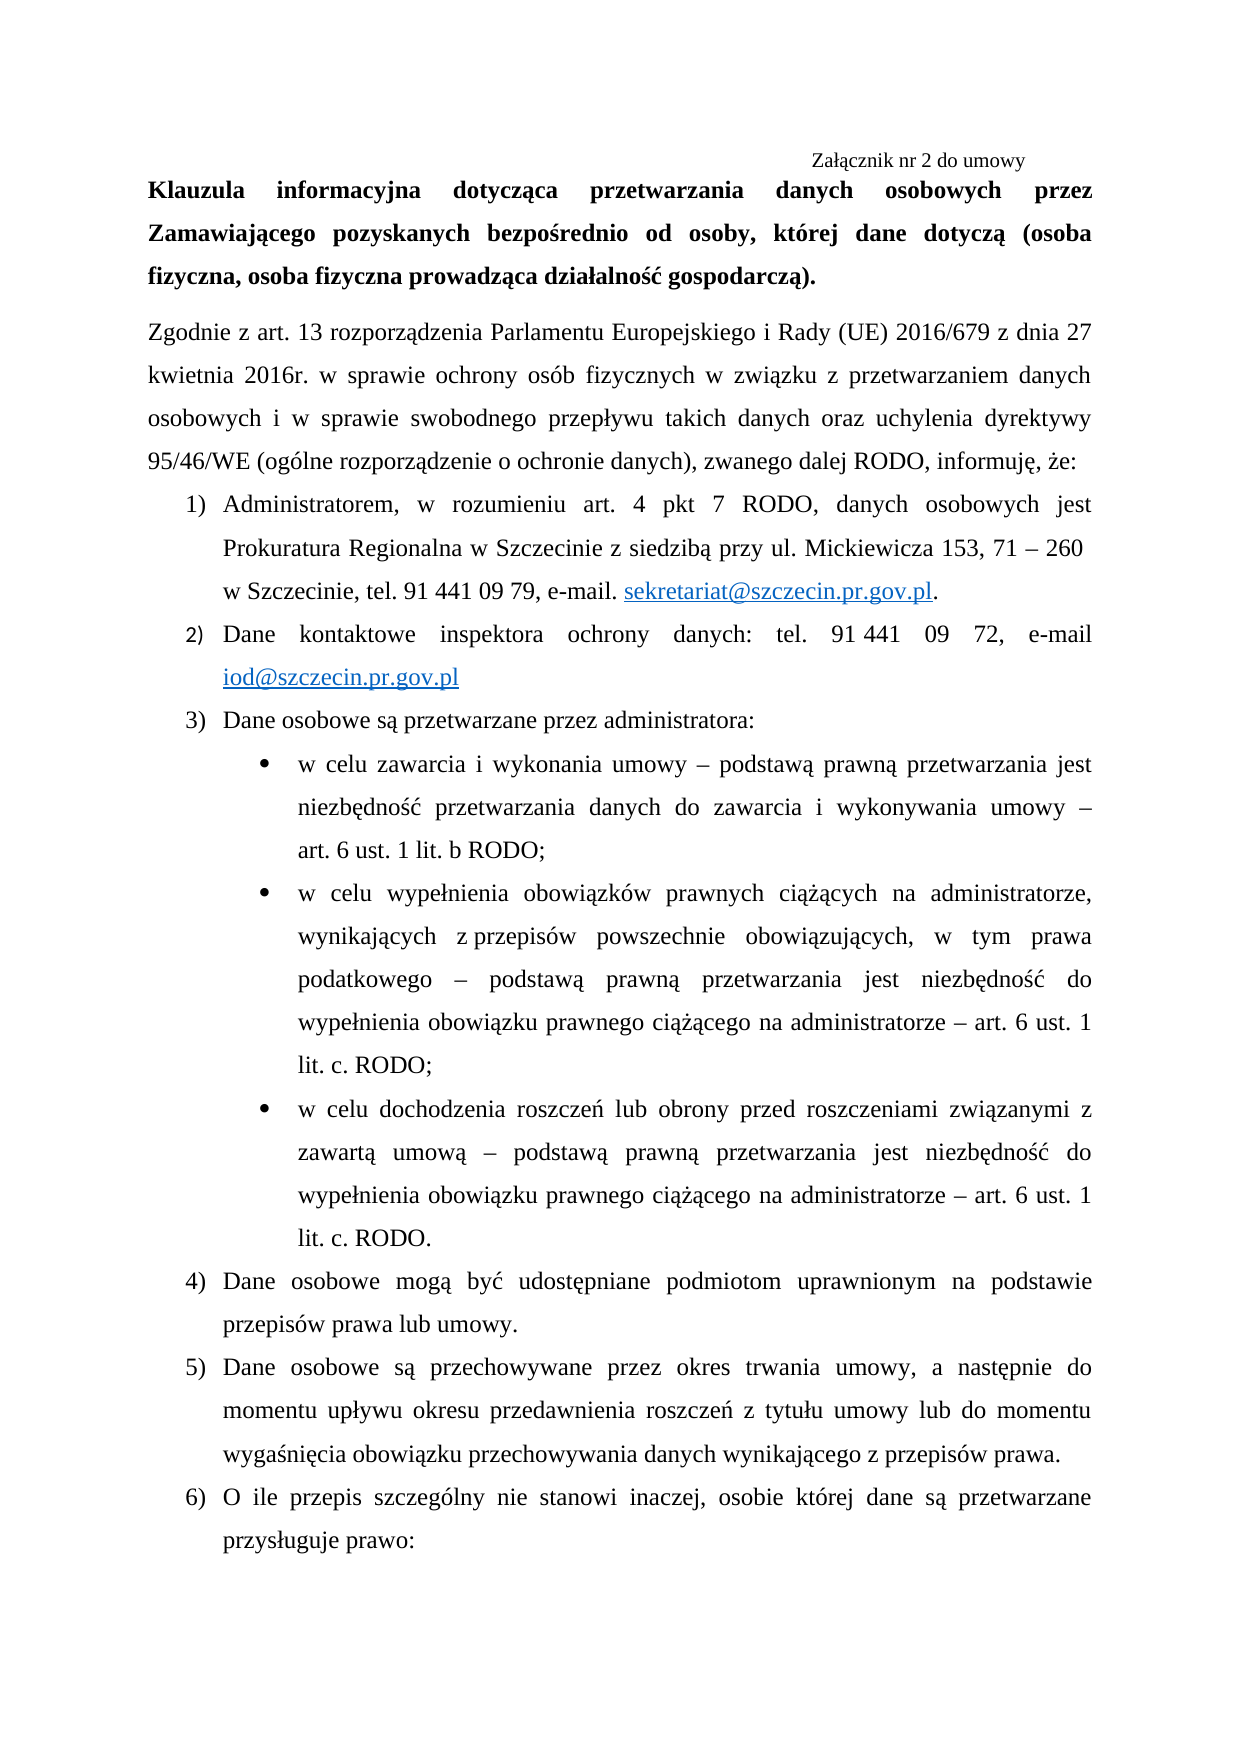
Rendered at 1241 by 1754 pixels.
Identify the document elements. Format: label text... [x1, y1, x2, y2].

text Klauzula informacyjna dotycząca przetwarzania danych osobowych przez Zamawiającego pozyskanych bezpośrednio od osoby, której dane dotyczą (osoba fizyczna, osoba fizyczna prowadząca działalność gospodarczą). [148, 175, 1093, 290]
text Załącznik nr 2 do umowy [148, 148, 1093, 172]
text Zgodnie z art. 13 rozporządzenia Parlamentu Europejskiego i Rady (UE) 2016/679 z dnia 27 kwietnia 2016r. w sprawie ochrony osób fizycznych w związku z przetwarzaniem danych osobowych i w sprawie swobodnego przepływu takich danych oraz uchylenia dyrektywy 95/46/WE (ogólne rozporządzenie o ochronie danych), zwanego dalej RODO, informuję, że: [148, 317, 1093, 475]
list Dane osobowe są przetwarzane przez administratora: [185, 706, 1093, 734]
list w celu zawarcia i wykonania umowy – podstawą prawną przetwarzania jest niezbędność przetwarzania danych do zawarcia i wykonywania umowy – art. 6 ust. 1 lit. b RODO; [260, 749, 1093, 864]
list Dane osobowe mogą być udostępniane podmiotom uprawnionym na podstawie przepisów prawa lub umowy. [185, 1266, 1093, 1338]
list w celu dochodzenia roszczeń lub obrony przed roszczeniami związanymi z zawartą umową – podstawą prawną przetwarzania jest niezbędność do wypełnienia obowiązku prawnego ciążącego na administratorze – art. 6 ust. 1 lit. c. RODO. [260, 1094, 1093, 1252]
list O ile przepis szczególny nie stanowi inaczej, osobie której dane są przetwarzane przysługuje prawo: [185, 1482, 1093, 1554]
list w celu wypełnienia obowiązków prawnych ciążących na administratorze, wynikających z przepisów powszechnie obowiązujących, w tym prawa podatkowego – podstawą prawną przetwarzania jest niezbędność do wypełnienia obowiązku prawnego ciążącego na administratorze – art. 6 ust. 1 lit. c. RODO; [260, 878, 1093, 1079]
list Dane osobowe są przechowywane przez okres trwania umowy, a następnie do momentu upływu okresu przedawnienia roszczeń z tytułu umowy lub do momentu wygaśnięcia obowiązku przechowywania danych wynikającego z przepisów prawa. [185, 1352, 1093, 1467]
list Dane kontaktowe inspektora ochrony danych: tel. 91 441 09 72, e-mail iod@szczecin.pr.gov.pl [185, 619, 1093, 691]
list Administratorem, w rozumieniu art. 4 pkt 7 RODO, danych osobowych jest Prokuratura Regionalna w Szczecinie z siedzibą przy ul. Mickiewicza 153, 71 – 260 w Szczecinie, tel. 91 441 09 79, e-mail. sekretariat@szczecin.pr.gov.pl. [185, 489, 1093, 604]
